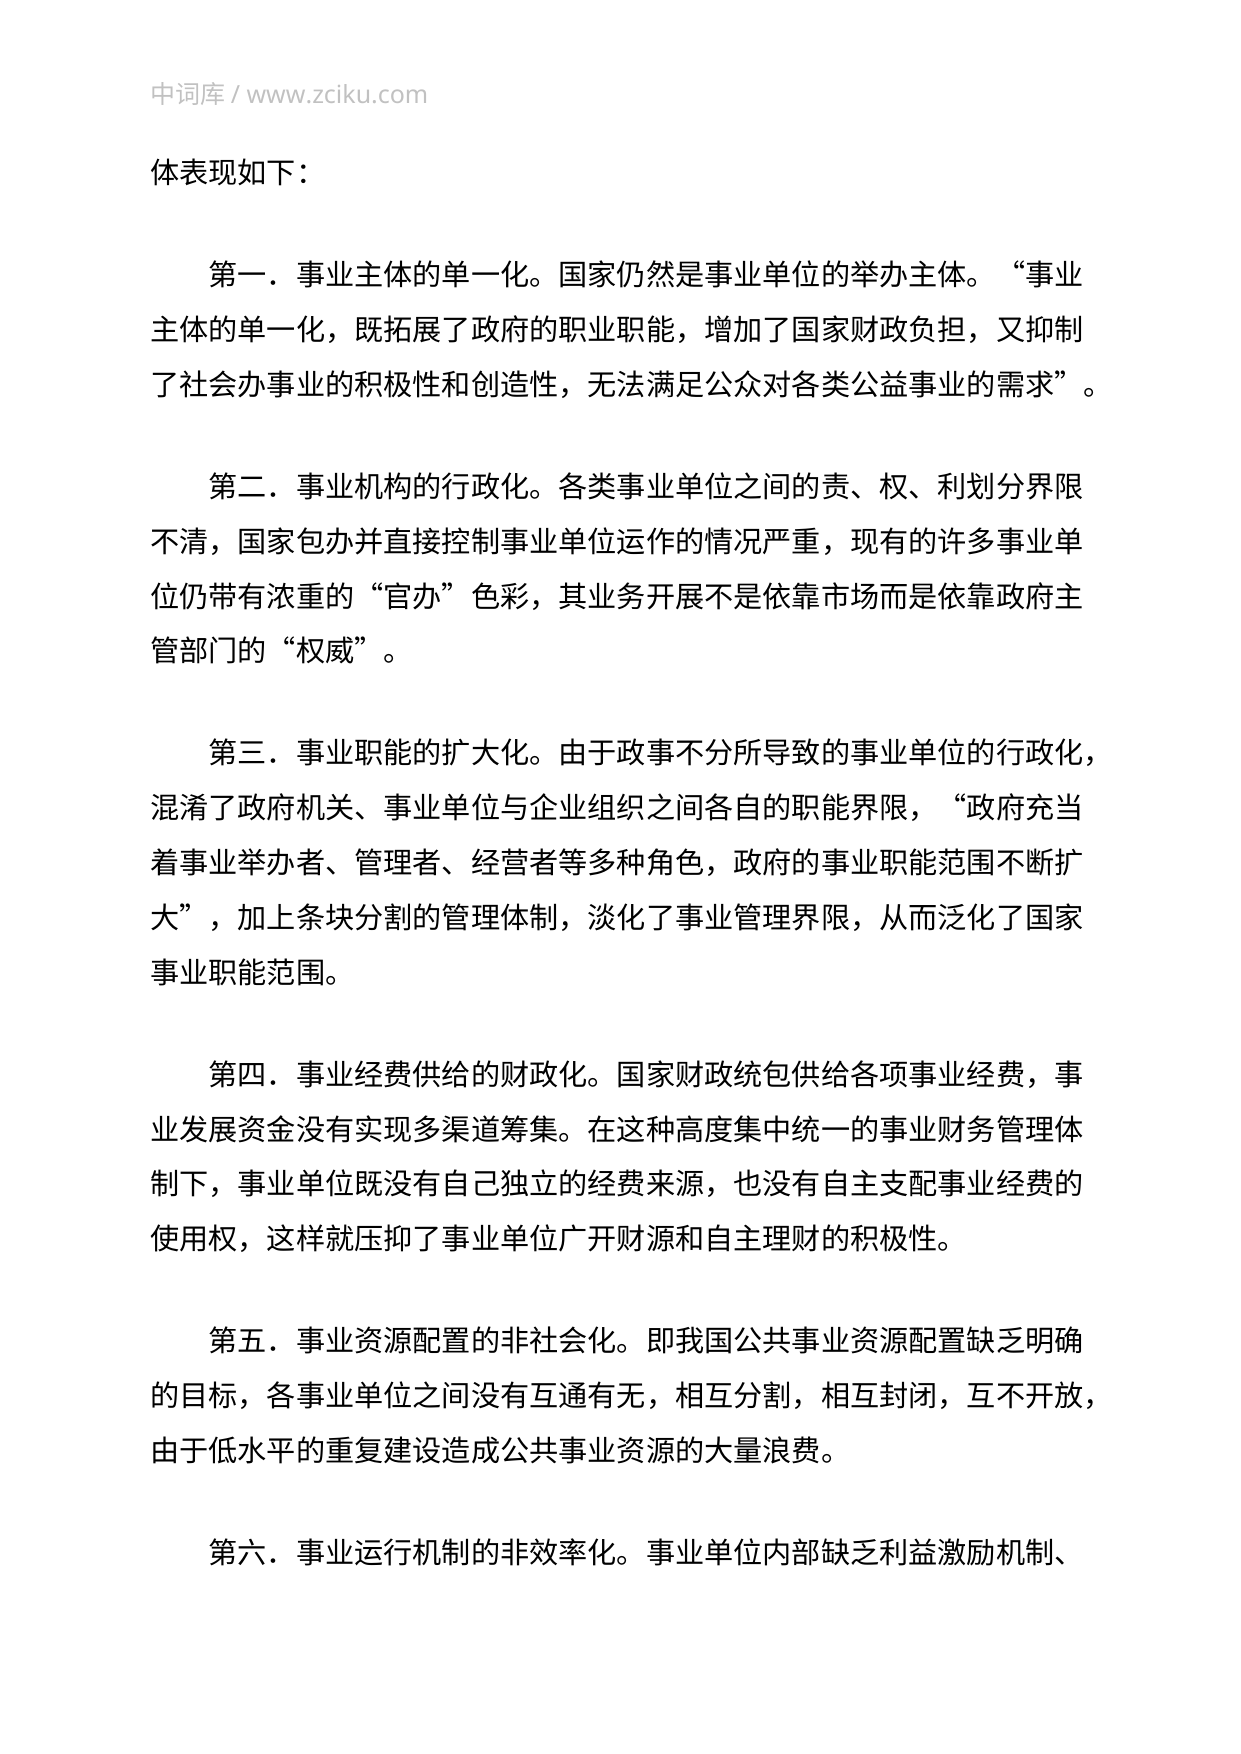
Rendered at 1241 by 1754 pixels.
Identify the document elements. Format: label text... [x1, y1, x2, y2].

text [150, 150, 1090, 192]
text 第二．事业机构的行政化。各类事业单位之间的责、权、利划分界限不清，国家包办并直接控制事业单位运作的情况严重，现有的许多事业单位仍带有浓重的“官办”色彩，其业务开展不是依靠市场而是依靠政府主管部门的“权威”。 [150, 463, 1090, 670]
text 第四．事业经费供给的财政化。国家财政统包供给各项事业经费，事业发展资金没有实现多渠道筹集。在这种高度集中统一的事业财务管理体制下，事业单位既没有自己独立的经费来源，也没有自主支配事业经费的使用权，这样就压抑了事业单位广开财源和自主理财的积极性。 [150, 1051, 1090, 1258]
text 第一．事业主体的单一化。国家仍然是事业单位的举办主体。“事业主体的单一化，既拓展了政府的职业职能，增加了国家财政负担，又抑制了社会办事业的积极性和创造性，无法满足公众对各类公益事业的需求”。 [150, 252, 1090, 404]
text 第五．事业资源配置的非社会化。即我国公共事业资源配置缺乏明确的目标，各事业单位之间没有互通有无，相互分割，相互封闭，互不开放，由于低水平的重复建设造成公共事业资源的大量浪费。 [150, 1318, 1090, 1470]
text 第三．事业职能的扩大化。由于政事不分所导致的事业单位的行政化，混淆了政府机关、事业单位与企业组织之间各自的职能界限，“政府充当着事业举办者、管理者、经营者等多种角色，政府的事业职能范围不断扩大”，加上条块分割的管理体制，淡化了事业管理界限，从而泛化了国家事业职能范围。 [150, 730, 1090, 992]
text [150, 1529, 1090, 1571]
